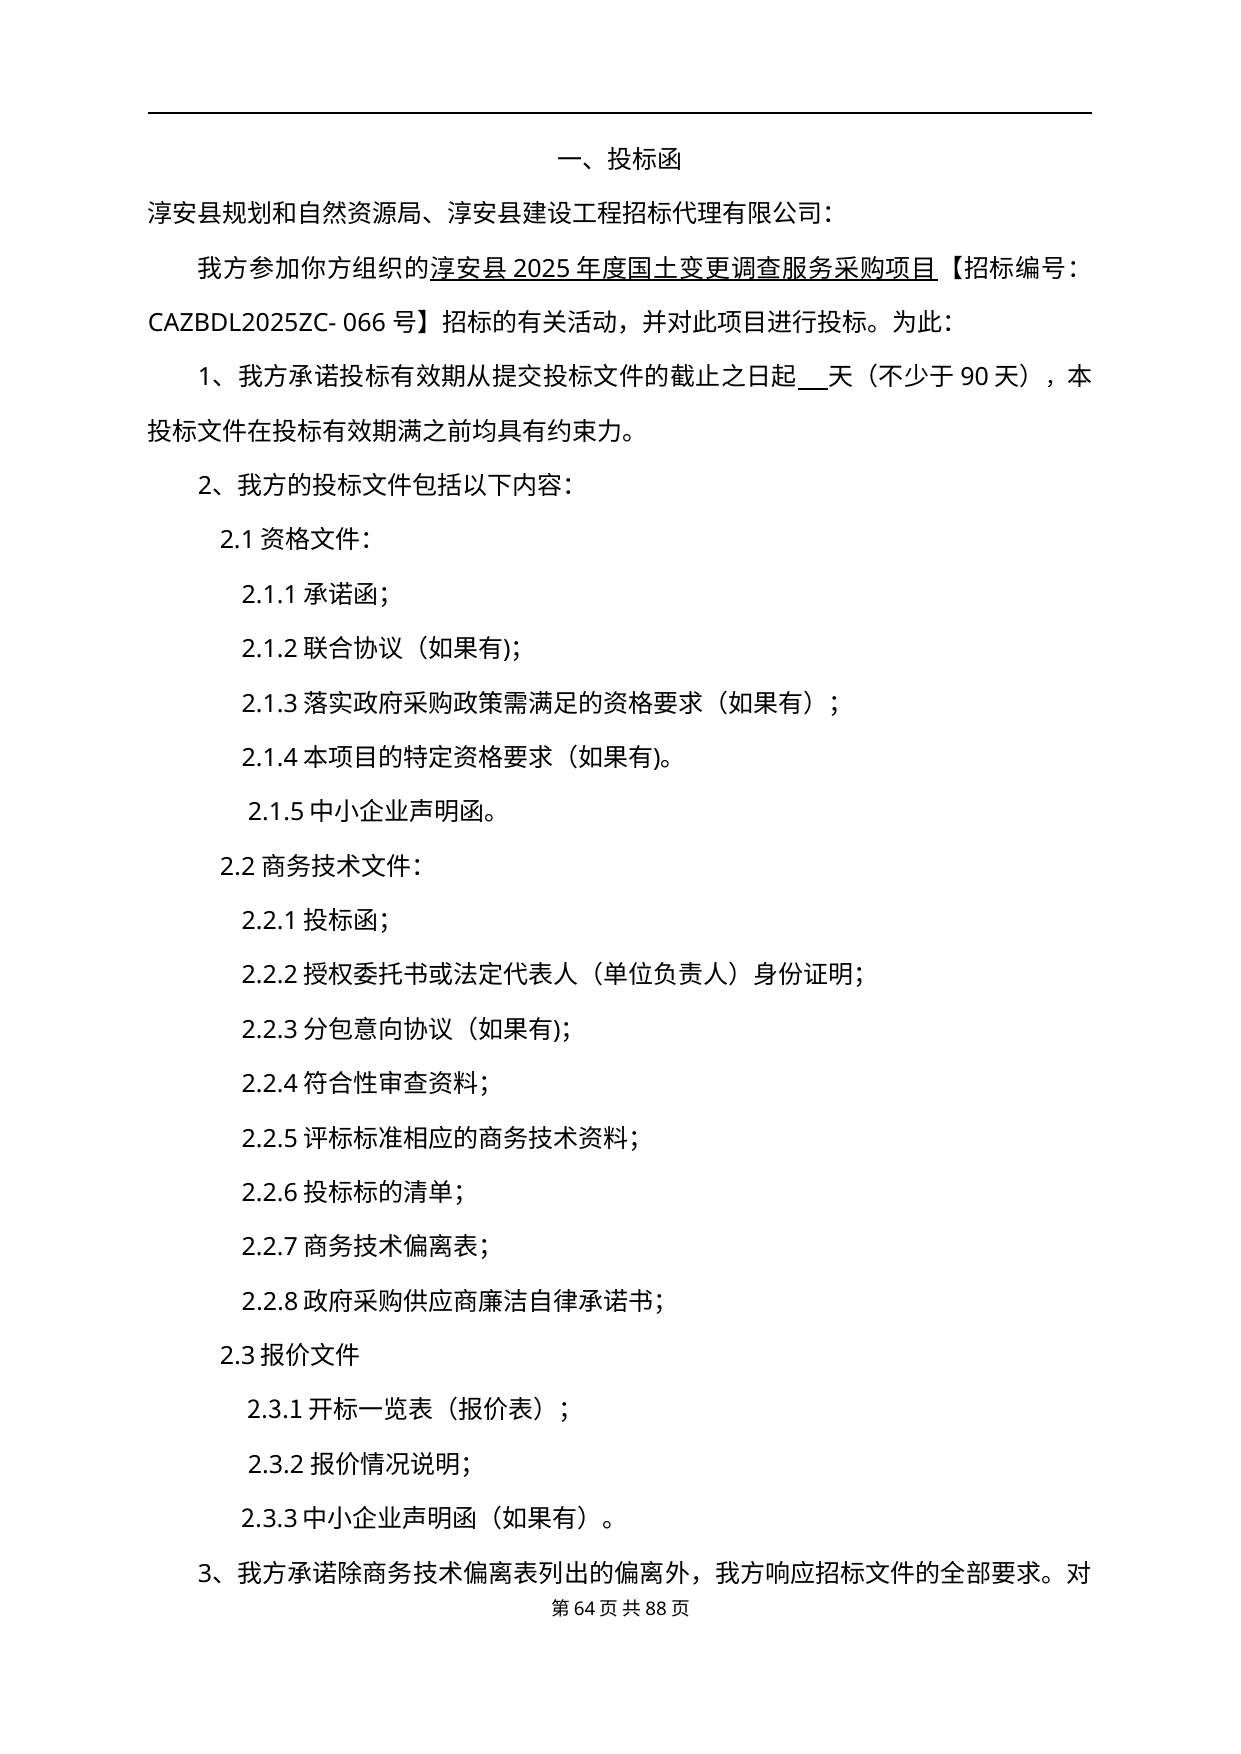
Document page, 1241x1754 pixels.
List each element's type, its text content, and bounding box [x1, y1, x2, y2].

text 2.2.1投标函； [191, 901, 1092, 937]
text 2.3.2 报价情况说明； [148, 1444, 1092, 1481]
text 2.2.8政府采购供应商廉洁自律承诺书； [191, 1281, 1092, 1317]
text 2.3报价文件 [169, 1336, 1092, 1372]
text 2.1.2联合协议（如果有)； [191, 629, 1092, 665]
text 2.1资格文件： [169, 520, 1092, 556]
text 2.3.1开标一览表（报价表）； [148, 1390, 1092, 1426]
list 淳安县规划和自然资源局、淳安县建设工程招标代理有限公司： [148, 194, 1092, 230]
text 2.3.3中小企业声明函（如果有）。 [191, 1499, 1092, 1535]
text 2.2.2授权委托书或法定代表人（单位负责人）身份证明； [191, 955, 1092, 991]
text 2.2.4符合性审查资料； [191, 1064, 1092, 1100]
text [148, 1553, 1092, 1589]
text 2.2.5评标标准相应的商务技术资料； [191, 1118, 1092, 1154]
text 2.1.3落实政府采购政策需满足的资格要求（如果有）； [191, 683, 1092, 719]
text 2.2.3分包意向协议（如果有)； [191, 1009, 1092, 1046]
text 我方参加你方组织的淳安县2025年度国土变更调查服务采购项目【招标编号：CAZBDL2025ZC- 066 号】招标的有关活动，并对此项目进行投标。为此： [148, 248, 1092, 339]
text 2、我方的投标文件包括以下内容： [148, 466, 1092, 502]
text 2.1.1承诺函； [191, 574, 1092, 611]
list 投标函 [148, 139, 1092, 176]
text 2.2 商务技术文件： [169, 846, 1092, 882]
text 2.1.4本项目的特定资格要求（如果有)。 [191, 737, 1092, 774]
text 2.1.5中小企业声明函。 [148, 792, 1092, 828]
text 1、我方承诺投标有效期从提交投标文件的截止之日起 天（不少于90天），本投标文件在投标有效期满之前均具有约束力。 [148, 357, 1092, 447]
text 2.2.7商务技术偏离表； [191, 1227, 1092, 1263]
text 2.2.6投标标的清单； [191, 1172, 1092, 1209]
